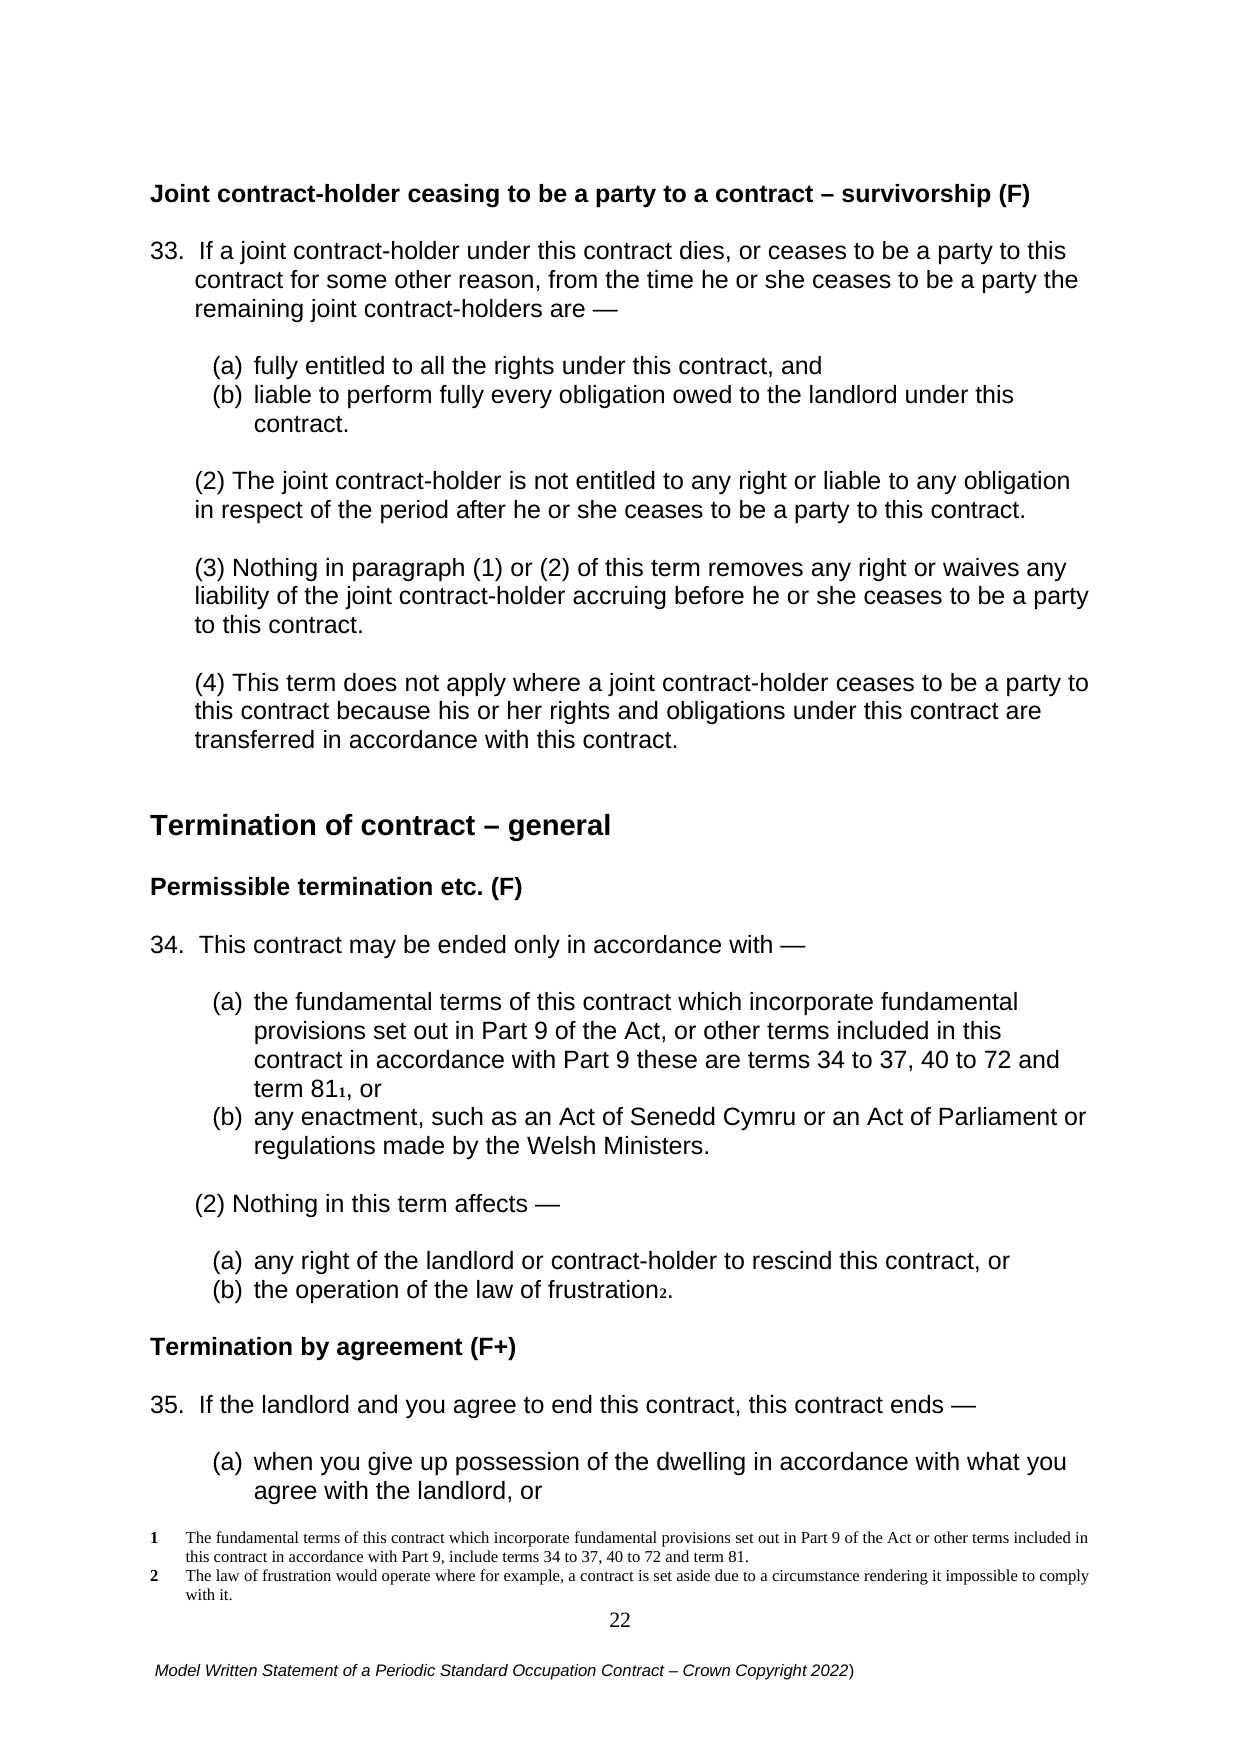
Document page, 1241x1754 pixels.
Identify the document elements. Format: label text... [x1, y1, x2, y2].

list when you give up possession of the dwelling in accordance with what you agree with the landlord, or [212, 1447, 1090, 1505]
list If the landlord and you agree to end this contract, this contract ends — [150, 1390, 1090, 1419]
list fully entitled to all the rights under this contract, and [212, 351, 1090, 380]
list liable to perform fully every obligation owed to the landlord under this contract. [212, 380, 1090, 437]
list Nothing in paragraph (1) or (2) of this term removes any right or waives any liability of the joint contract-holder accruing before he or she ceases to be a party to this contract. [194, 552, 1090, 639]
list the operation of the law of frustration. [212, 1275, 1090, 1304]
text Termination by agreement (F+) [150, 1332, 1090, 1361]
list This contract may be ended only in accordance with — [150, 930, 1090, 959]
list This term does not apply where a joint contract-holder ceases to be a party to this contract because his or her rights and obligations under this contract are transferred in accordance with this contract. [194, 667, 1090, 754]
text Joint contract-holder ceasing to be a party to a contract – survivorship (F) [150, 179, 1090, 207]
list Nothing in this term affects — [194, 1189, 1090, 1217]
list any enactment, such as an Act of Senedd Cymru or an Act of Parliament or regulations made by the Welsh Ministers. [212, 1102, 1090, 1160]
list If a joint contract-holder under this contract dies, or ceases to be a party to this contract for some other reason, from the time he or she ceases to be a party the remaining joint contract-holders are — [150, 236, 1090, 322]
list any right of the landlord or contract-holder to rescind this contract, or [212, 1246, 1090, 1275]
subtitle Termination of contract – general [150, 807, 1090, 841]
text Permissible termination etc. (F) [150, 872, 1090, 901]
list the fundamental terms of this contract which incorporate fundamental provisions set out in Part 9 of the Act, or other terms included in this contract in accordance with Part 9 these are terms 34 to 37, 40 to 72 and term 81, or [212, 987, 1090, 1102]
list The joint contract-holder is not entitled to any right or liable to any obligation in respect of the period after he or she ceases to be a party to this contract. [194, 466, 1090, 524]
